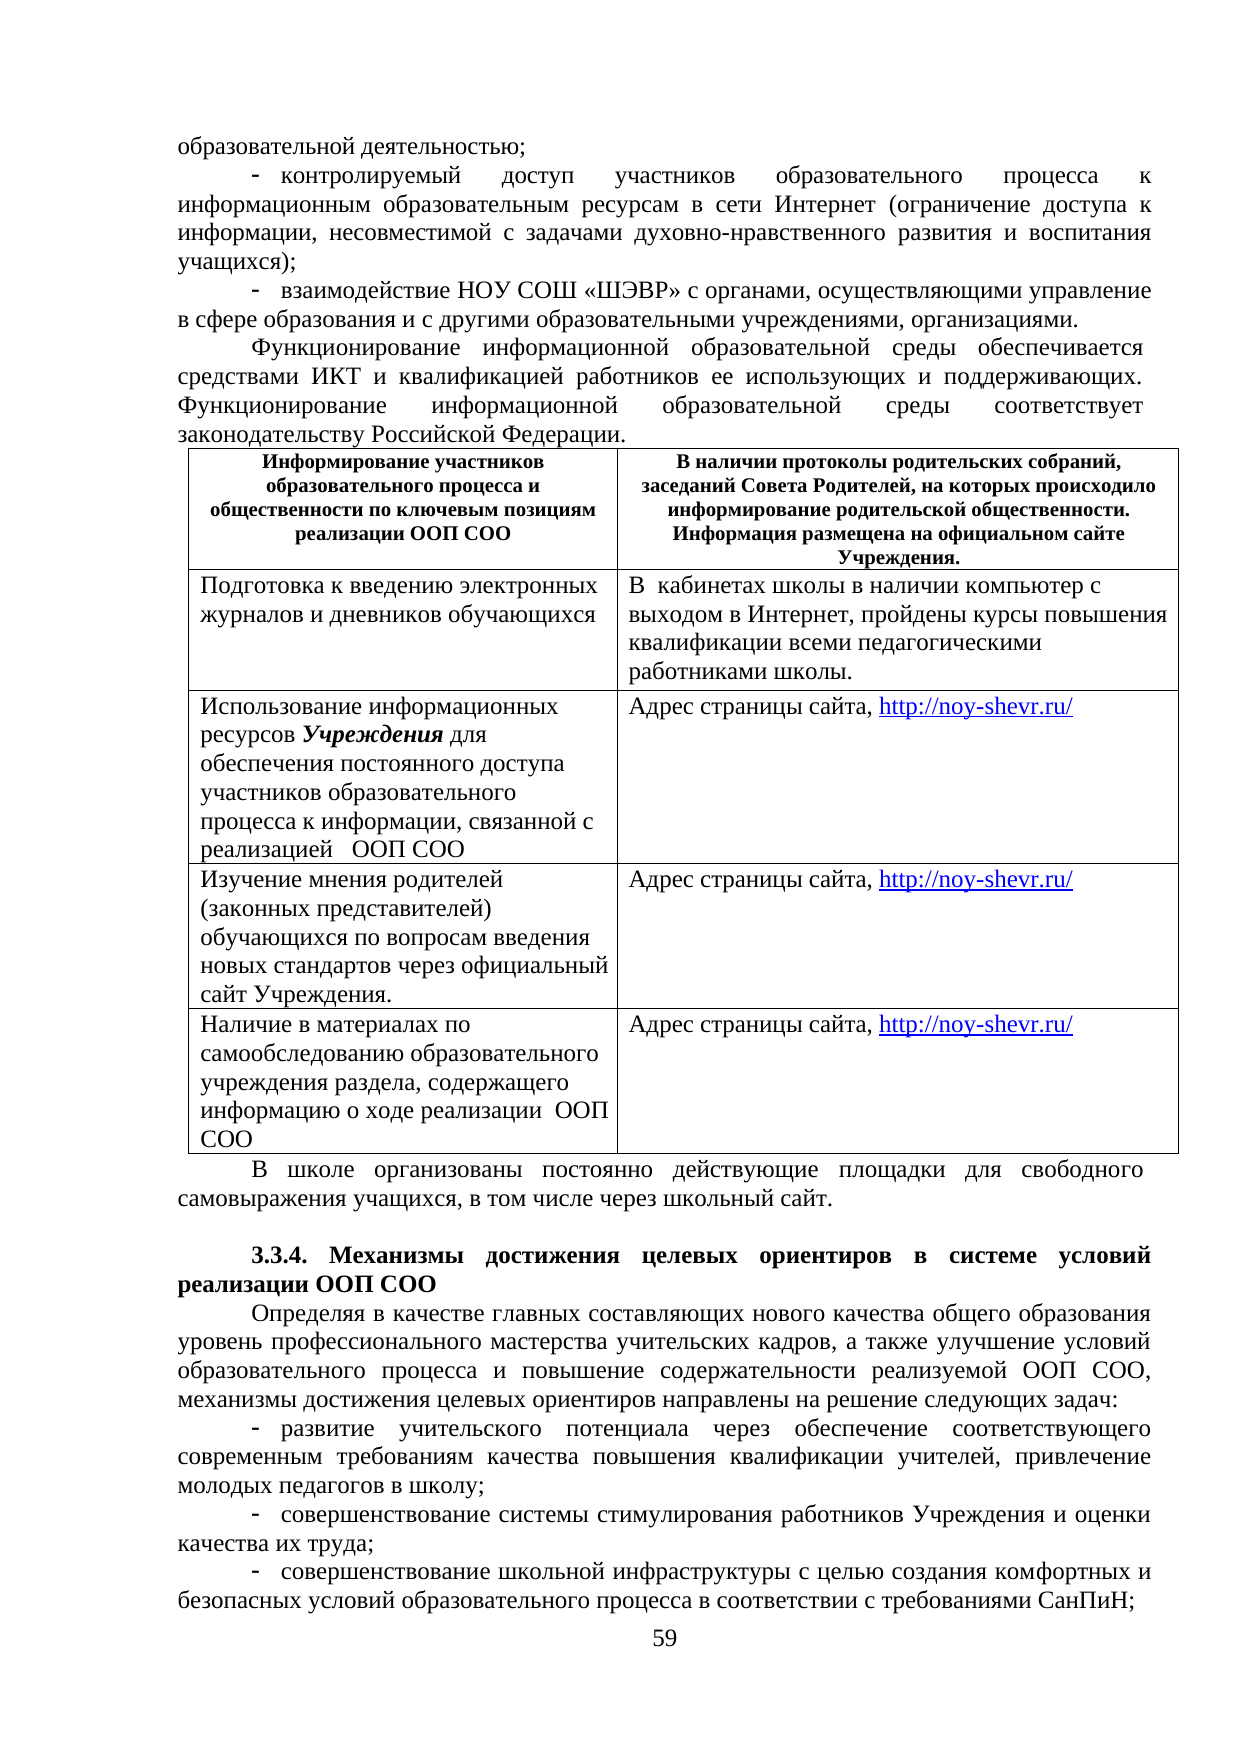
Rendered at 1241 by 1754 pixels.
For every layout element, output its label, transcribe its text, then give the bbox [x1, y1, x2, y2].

list взаимодействие НОУ СОШ «ШЭВР» с органами, осуществляющими управление в сфере образования и с другими образовательными учреждениями, организациями. [177, 275, 1152, 332]
text Функционирование информационной образовательной среды обеспечивается средствами ИКТ и квалификацией работников ее использующих и поддерживающих. Функционирование информационной образовательной среды соответствует законодательству Российской Федерации. [177, 332, 1144, 447]
table_cell Изучение мнения родителей (законных представителей) обучающихся по вопросам введения новых стандартов через официальный сайт Учреждения. [189, 864, 617, 1008]
table_cell Подготовка к введению электронных журналов и дневников обучающихся [189, 570, 617, 690]
list контролируемый доступ участников образовательного процесса к информационным образовательным ресурсам в сети Интернет (ограничение доступа к информации, несовместимой с задачами духовно-нравственного развития и воспитания учащихся); [177, 160, 1152, 275]
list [177, 131, 1152, 160]
text Определяя в качестве главных составляющих нового качества общего образования уровень профессионального мастерства учительских кадров, а также улучшение условий образовательного процесса и повышение содержательности реализуемой ООП СОО, механизмы достижения целевых ориентиров направлены на решение следующих задач: [177, 1298, 1152, 1413]
table_cell Адрес страницы сайта, http://noy-shevr.ru/ [618, 691, 1178, 863]
subtitle 3.3.4. Механизмы достижения целевых ориентиров в системе условий реализации ООП СОО [177, 1240, 1152, 1298]
table_cell Наличие в материалах по самообследованию образовательного учреждения раздела, содержащего информацию о ходе реализации ООП СОО [189, 1009, 617, 1153]
table_cell Адрес страницы сайта, http://noy-shevr.ru/ [618, 864, 1178, 1008]
table_cell В кабинетах школы в наличии компьютер с выходом в Интернет, пройдены курсы повышения квалификации всеми педагогическими работниками школы. [618, 570, 1178, 690]
text В школе организованы постоянно действующие площадки для свободного самовыражения учащихся, в том числе через школьный сайт. [177, 1154, 1143, 1211]
list совершенствование системы стимулирования работников Учреждения и оценки качества их труда; [177, 1499, 1152, 1556]
list совершенствование школьной инфраструктуры с целью создания комфортных и безопасных условий образовательного процесса в соответствии с требованиями СанПиН; [177, 1556, 1152, 1614]
table_header Информирование участников образовательного процесса и общественности по ключевым позициям реализации ООП СОО [189, 449, 617, 569]
table_cell Адрес страницы сайта, http://noy-shevr.ru/ [618, 1009, 1178, 1153]
table_cell Использование информационных ресурсов Учреждения для обеспечения постоянного доступа участников образовательного процесса к информации, связанной с реализацией ООП СОО [189, 691, 617, 863]
table_header В наличии протоколы родительских собраний, заседаний Совета Родителей, на которых происходило информирование родительской общественности. Информация размещена на официальном сайте Учреждения. [618, 449, 1178, 569]
list развитие учительского потенциала через обеспечение соответствующего современным требованиям качества повышения квалификации учителей, привлечение молодых педагогов в школу; [177, 1413, 1152, 1499]
